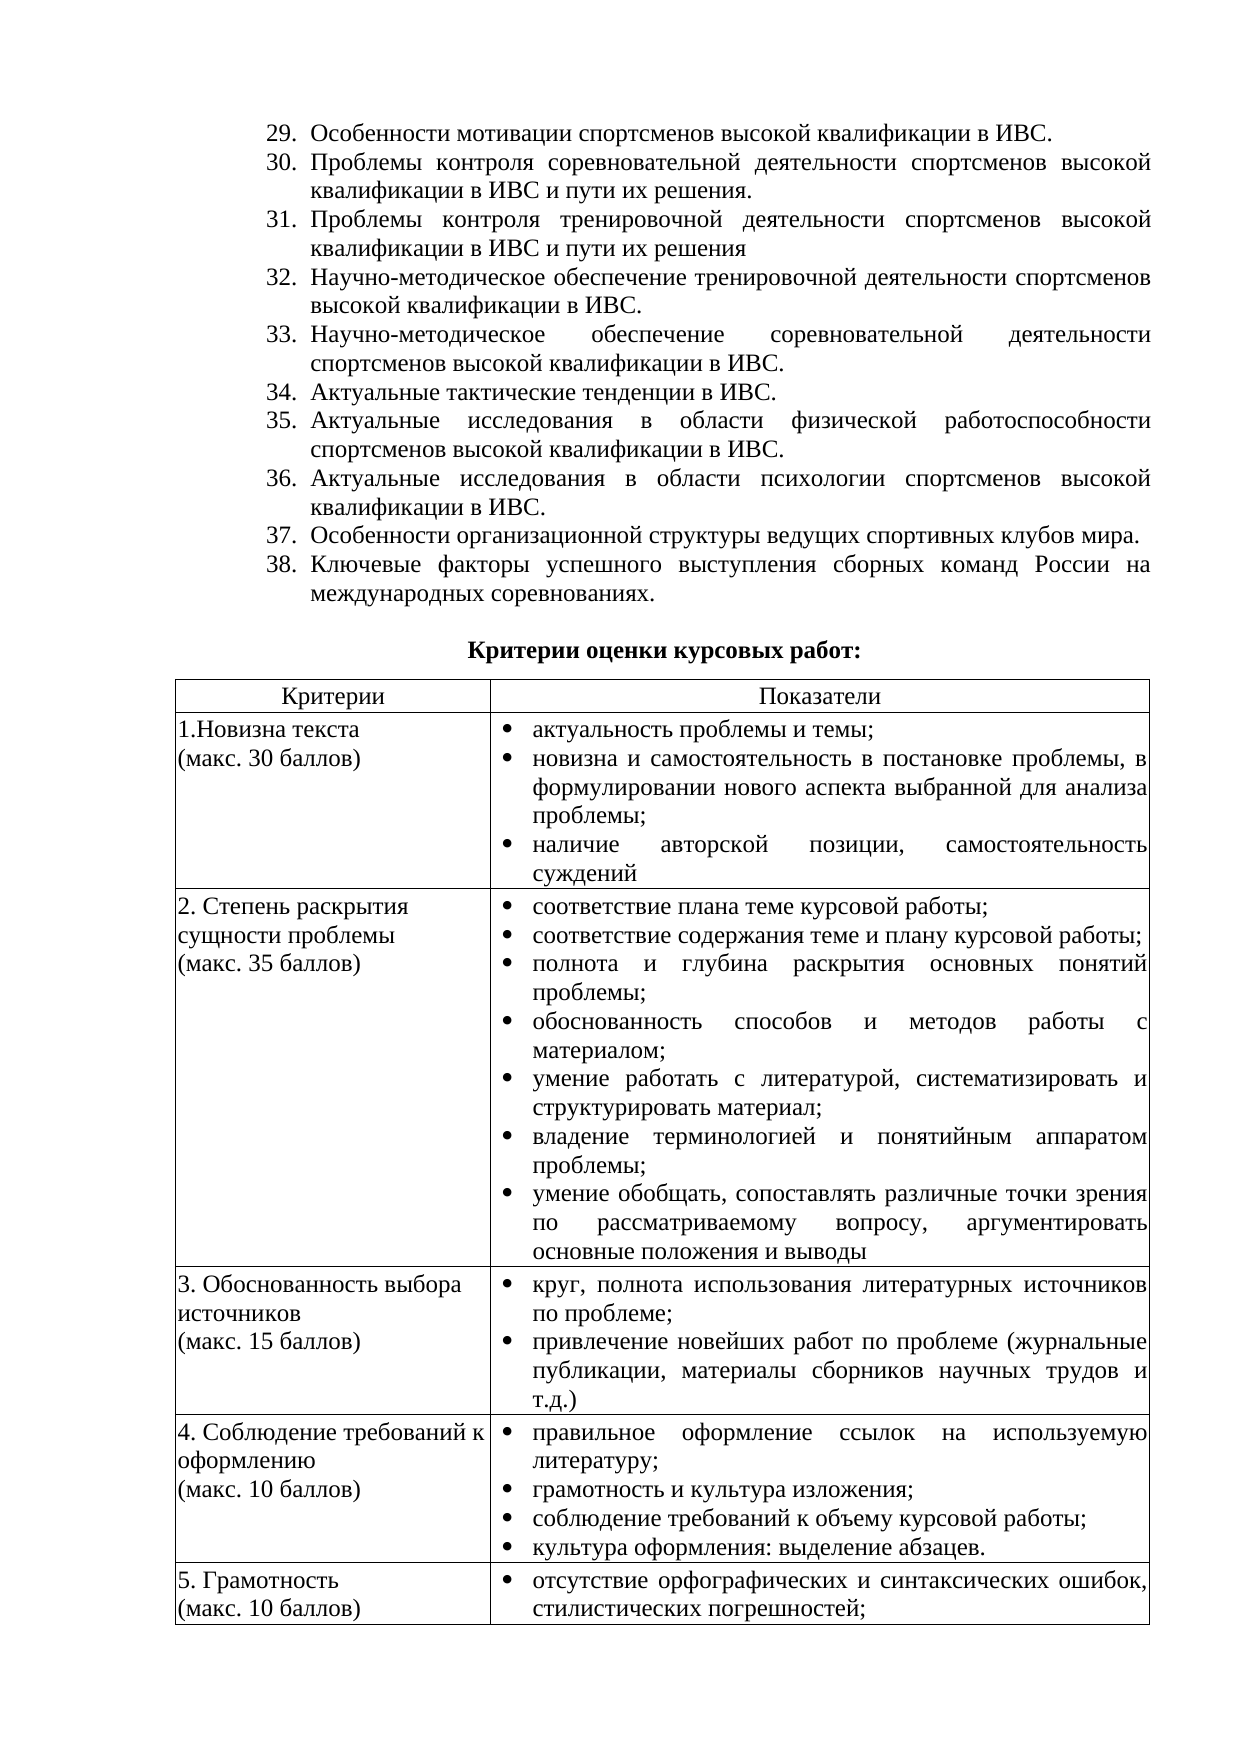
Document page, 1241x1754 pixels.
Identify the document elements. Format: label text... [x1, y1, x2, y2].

table_header Показатели [491, 680, 1149, 712]
table_header Критерии [176, 680, 490, 712]
text Критерии оценки курсовых работ: [177, 636, 1152, 664]
table_cell круг, полнота использования литературных источников по проблеме; привлечение новейших работ по проблеме (журнальные публикации, материалы сборников научных трудов и т.д.) [491, 1267, 1149, 1414]
list Актуальные тактические тенденции в ИВС. [266, 377, 1152, 406]
table_cell 4. Соблюдение требований к оформлению (макс. 10 баллов) [176, 1415, 490, 1562]
list Актуальные исследования в области физической работоспособности спортсменов высокой квалификации в ИВС. [266, 406, 1152, 463]
table_cell 3. Обоснованность выбора источников (макс. 15 баллов) [176, 1267, 490, 1414]
list Научно-методическое обеспечение соревновательной деятельности спортсменов высокой квалификации в ИВС. [266, 319, 1152, 377]
table_cell правильное оформление ссылок на используемую литературу; грамотность и культура изложения; соблюдение требований к объему курсовой работы; культура оформления: выделение абзацев. [491, 1415, 1149, 1562]
list Проблемы контроля соревновательной деятельности спортсменов высокой квалификации в ИВС и пути их решения. [266, 147, 1152, 204]
table_cell 1.Новизна текста (макс. 30 баллов) [176, 713, 490, 888]
table_cell актуальность проблемы и темы; новизна и самостоятельность в постановке проблемы, в формулировании нового аспекта выбранной для анализа проблемы; наличие авторской позиции, самостоятельность суждений [491, 713, 1149, 888]
list Ключевые факторы успешного выступления сборных команд России на международных соревнованиях. [266, 549, 1152, 607]
list Актуальные исследования в области психологии спортсменов высокой квалификации в ИВС. [266, 463, 1152, 521]
list Проблемы контроля тренировочной деятельности спортсменов высокой квалификации в ИВС и пути их решения [266, 204, 1152, 262]
table_cell соответствие плана теме курсовой работы; соответствие содержания теме и плану курсовой работы; полнота и глубина раскрытия основных понятий проблемы; обоснованность способов и методов работы с материалом; умение работать с литературой, систематизировать и структурировать материал; владение терминологией и понятийным аппаратом проблемы; умение обобщать, сопоставлять различные точки зрения по рассматриваемому вопросу, аргументировать основные положения и выводы [491, 889, 1149, 1266]
list Научно-методическое обеспечение тренировочной деятельности спортсменов высокой квалификации в ИВС. [266, 262, 1152, 319]
table_cell 2. Степень раскрытия сущности проблемы (макс. 35 баллов) [176, 889, 490, 1266]
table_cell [491, 1563, 1149, 1624]
list Особенности организационной структуры ведущих спортивных клубов мира. [266, 521, 1152, 549]
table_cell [176, 1563, 490, 1624]
list Особенности мотивации спортсменов высокой квалификации в ИВС. [266, 118, 1152, 147]
